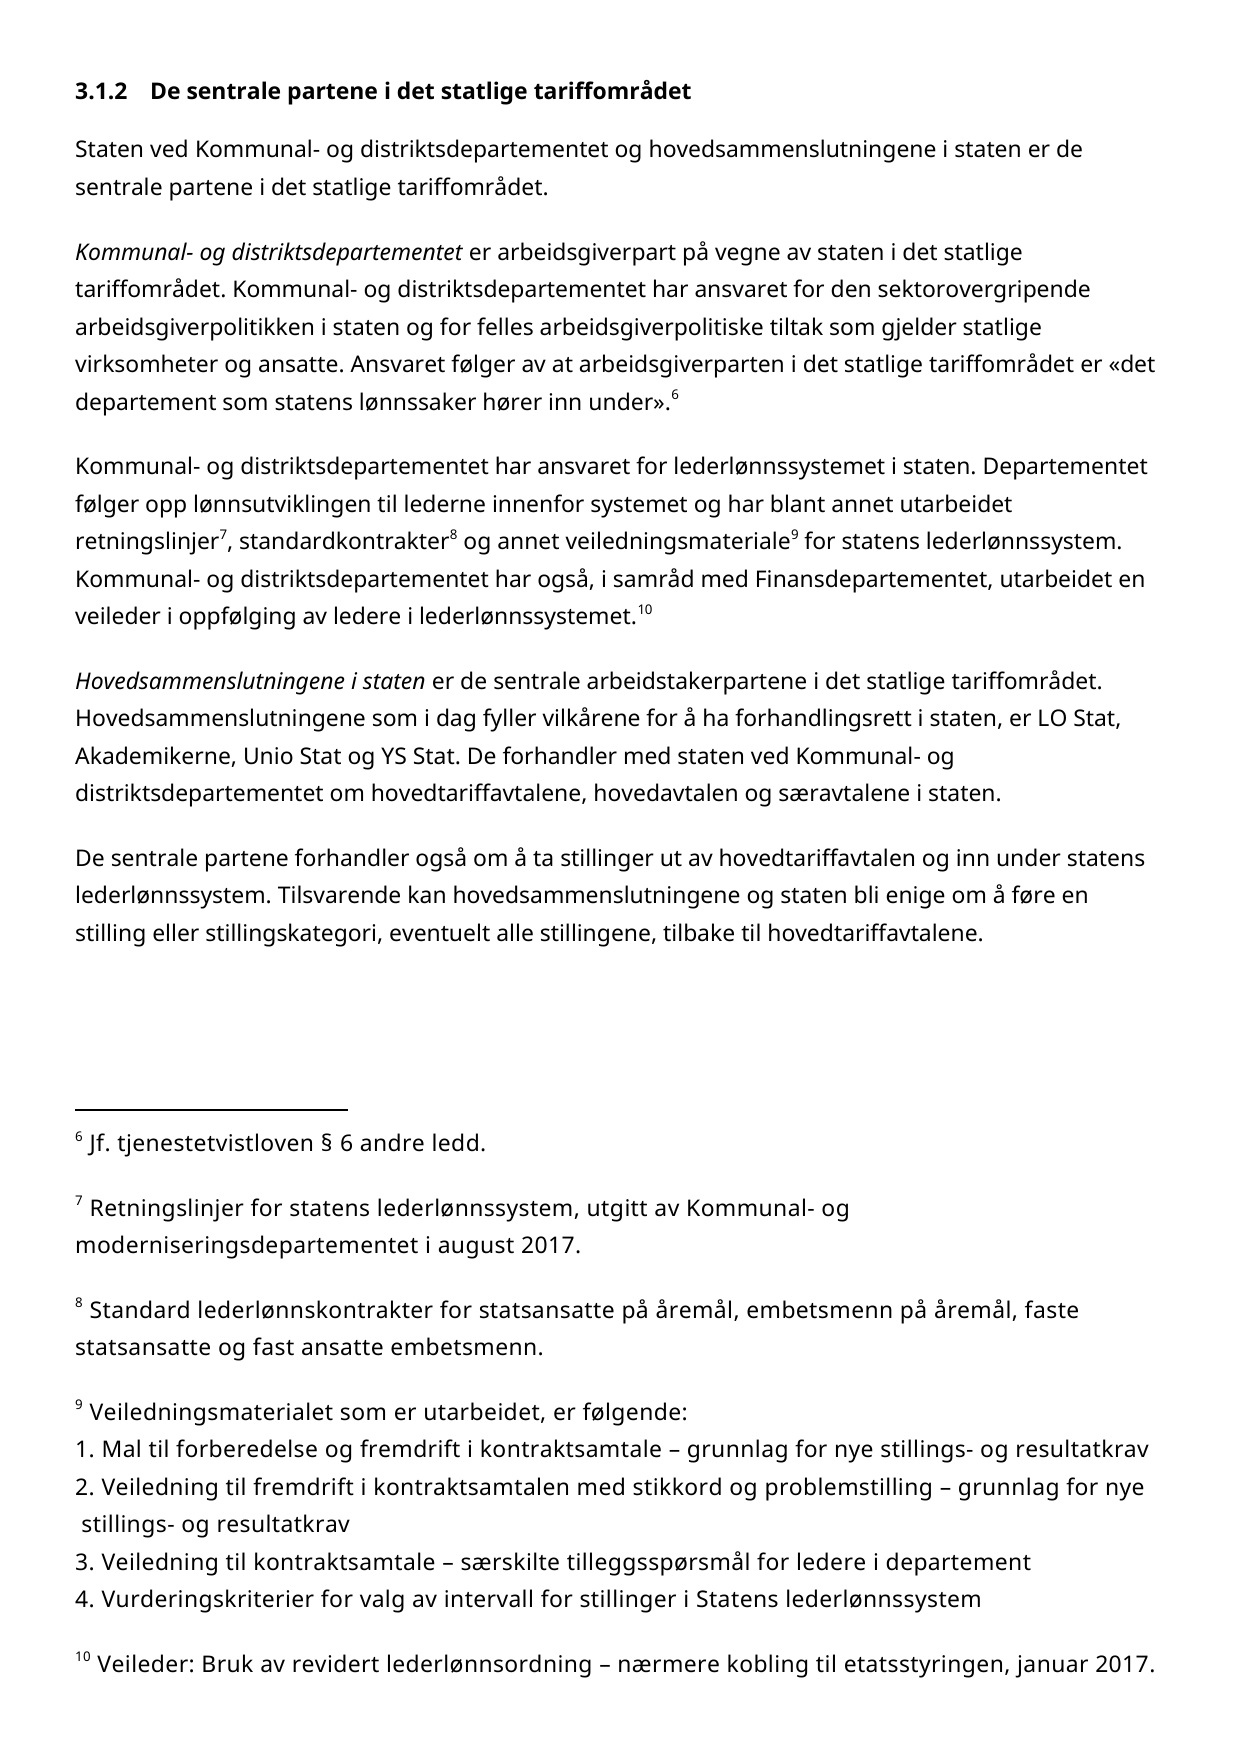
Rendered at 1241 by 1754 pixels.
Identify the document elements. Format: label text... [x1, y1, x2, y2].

text Kommunal- og distriktsdepartementet er arbeidsgiverpart på vegne av staten i det statlige tariffområdet. Kommunal- og distriktsdepartementet har ansvaret for den sektorovergripende arbeidsgiverpolitikken i staten og for felles arbeidsgiverpolitiske tiltak som gjelder statlige virksomheter og ansatte. Ansvaret følger av at arbeidsgiverparten i det statlige tariffområdet er «det departement som statens lønnssaker hører inn under». [75, 235, 1165, 417]
text De sentrale partene forhandler også om å ta stillinger ut av hovedtariffavtalen og inn under statens lederlønnssystem. Tilsvarende kan hovedsammenslutningene og staten bli enige om å føre en stilling eller stillingskategori, eventuelt alle stillingene, tilbake til hovedtariffavtalene. [75, 842, 1165, 948]
text Hovedsammenslutningene i staten er de sentrale arbeidstakerpartene i det statlige tariffområdet. Hovedsammenslutningene som i dag fyller vilkårene for å ha forhandlingsrett i staten, er LO Stat, Akademikerne, Unio Stat og YS Stat. De forhandler med staten ved Kommunal- og distriktsdepartementet om hovedtariffavtalene, hovedavtalen og særavtalene i staten. [75, 664, 1165, 808]
text Staten ved Kommunal- og distriktsdepartementet og hovedsammenslutningene i staten er de sentrale partene i det statlige tariffområdet. [75, 133, 1165, 202]
text Kommunal- og distriktsdepartementet har ansvaret for lederlønnssystemet i staten. Departementet følger opp lønnsutviklingen til lederne innenfor systemet og har blant annet utarbeidet retningslinjer, standardkontrakter og annet veiledningsmateriale for statens lederlønnssystem. Kommunal- og distriktsdepartementet har også, i samråd med Finansdepartementet, utarbeidet en veileder i oppfølging av ledere i lederlønnssystemet. [75, 450, 1165, 631]
subtitle De sentrale partene i det statlige tariffområdet [75, 75, 1165, 106]
